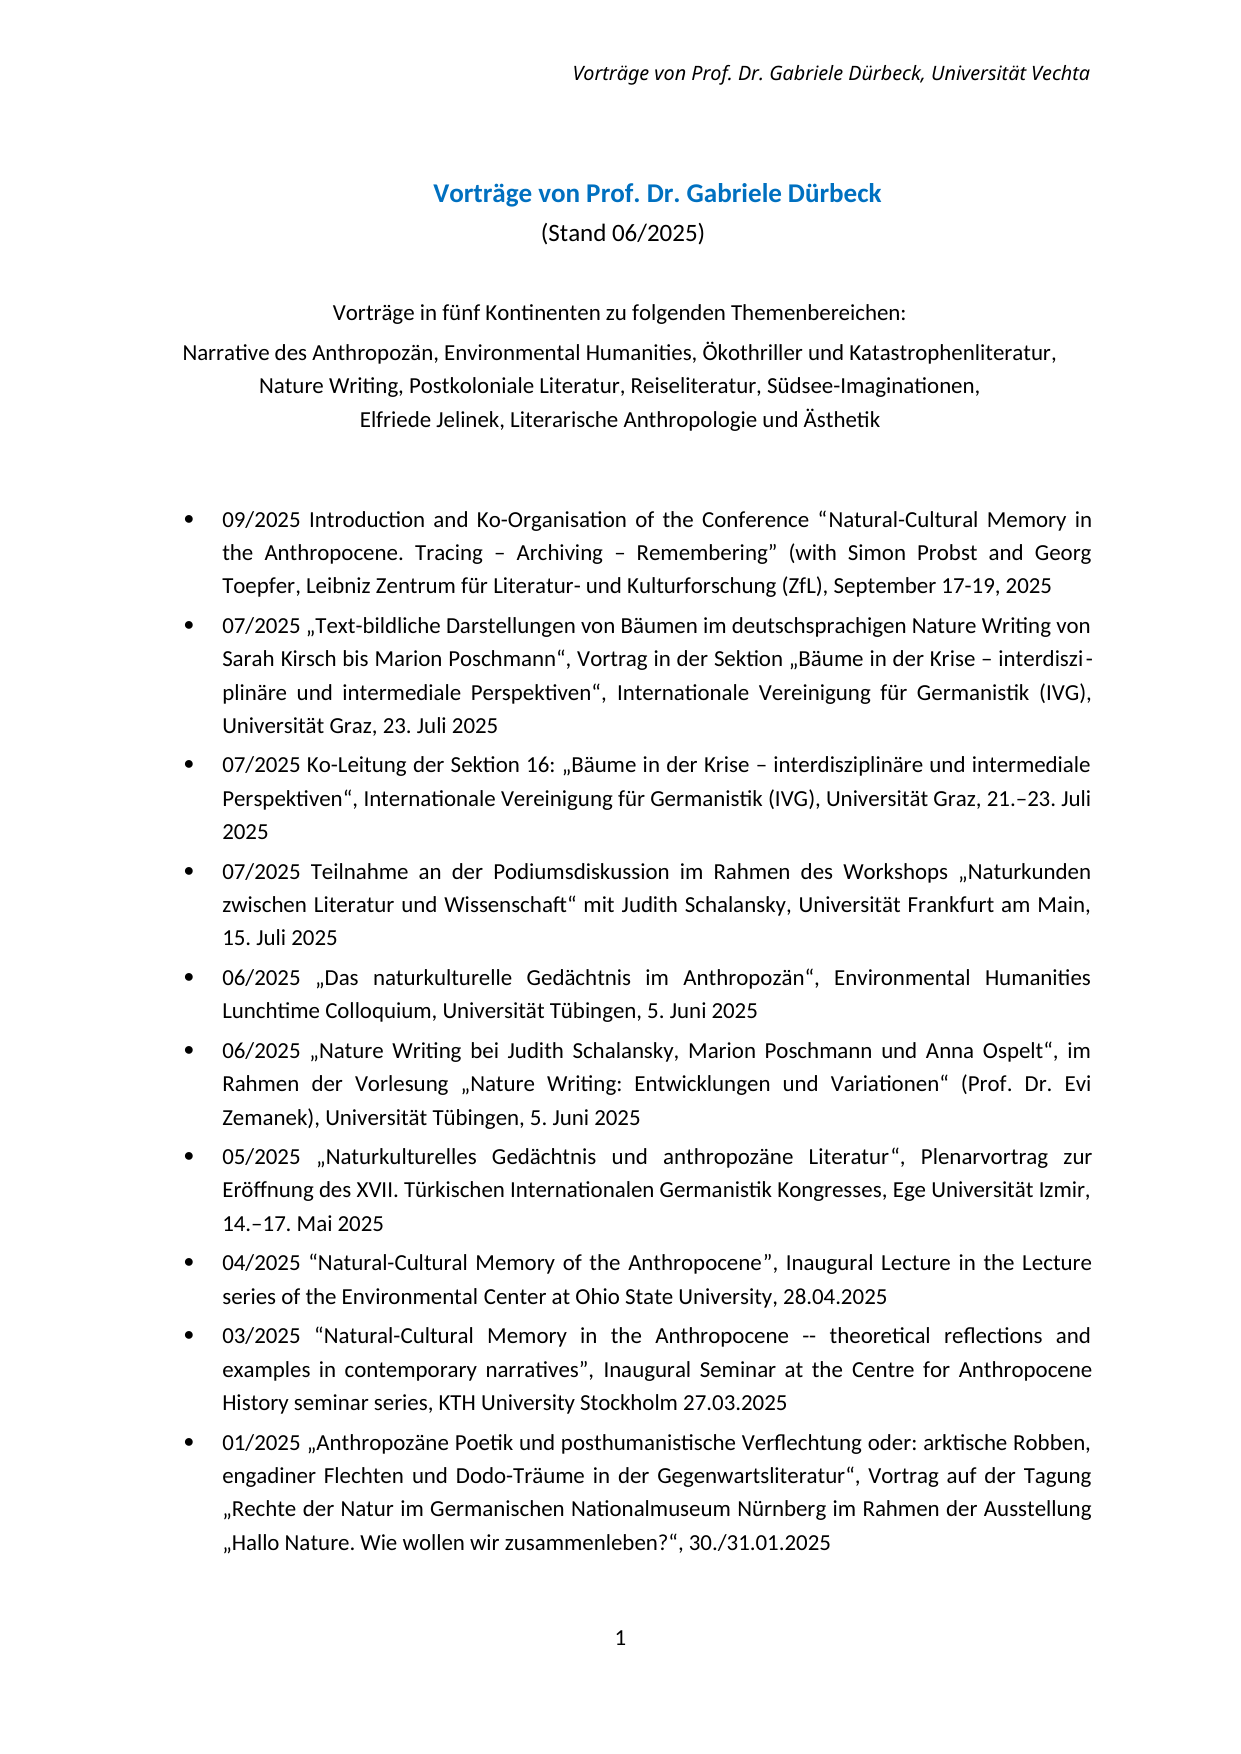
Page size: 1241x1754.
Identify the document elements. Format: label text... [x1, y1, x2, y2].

list 07/2025 „Text-bildliche Darstellungen von Bäumen im deutschsprachigen Nature Writing von Sarah Kirsch bis Marion Poschmann“, Vortrag in der Sektion „Bäume in der Krise – interdisziplinäre und intermediale Perspektiven“, Internationale Vereinigung für Germanistik (IVG), Universität Graz, 23. Juli 2025 [185, 607, 1092, 740]
list 05/2025 „Naturkulturelles Gedächtnis und anthropozäne Literatur“, Plenarvortrag zur Eröffnung des XVII. Türkischen Internationalen Germanistik Kongresses, Ege Universität Izmir, 14.–17. Mai 2025 [185, 1138, 1092, 1238]
list 07/2025 Teilnahme an der Podiumsdiskussion im Rahmen des Workshops „Naturkunden zwischen Literatur und Wissenschaft“ mit Judith Schalansky, Universität Frankfurt am Main, 15. Juli 2025 [185, 852, 1092, 952]
list 09/2025 Introduction and Ko-Organisation of the Conference “Natural-Cultural Memory in the Anthropocene. Tracing – Archiving – Remembering” (with Simon Probst and Georg Toepfer, Leibniz Zentrum für Literatur- und Kulturforschung (ZfL), September 17-19, 2025 [185, 500, 1092, 600]
text Elfriede Jelinek, Literarische Anthropologie und Ästhetik [148, 400, 1092, 434]
list 06/2025 „Das naturkulturelle Gedächtnis im Anthropozän“, Environmental Humanities Lunchtime Colloquium, Universität Tübingen, 5. Juni 2025 [185, 959, 1092, 1025]
text (Stand 06/2025) [148, 215, 1092, 248]
text Vorträge in fünf Kontinenten zu folgenden Themenbereichen: [148, 294, 1092, 327]
subtitle Vorträge von Prof. Dr. Gabriele Dürbeck [223, 175, 1092, 209]
list 04/2025 “Natural-Cultural Memory of the Anthropocene”, Inaugural Lecture in the Lecture series of the Environmental Center at Ohio State University, 28.04.2025 [185, 1244, 1092, 1311]
list 07/2025 Ko-Leitung der Sektion 16: „Bäume in der Krise – interdisziplinäre und intermediale Perspektiven“, Internationale Vereinigung für Germanistik (IVG), Universität Graz, 21.–23. Juli 2025 [185, 746, 1092, 846]
text Narrative des Anthropozän, Environmental Humanities, Ökothriller und Katastrophenliteratur, Nature Writing, Postkoloniale Literatur, Reiseliteratur, Südsee-Imaginationen, [148, 334, 1092, 400]
list 01/2025 „Anthropozäne Poetik und posthumanistische Verflechtung oder: arktische Robben, engadiner Flechten und Dodo-Träume in der Gegenwartsliteratur“, Vortrag auf der Tagung „Rechte der Natur im Germanischen Nationalmuseum Nürnberg im Rahmen der Ausstellung „Hallo Nature. Wie wollen wir zusammenleben?“, 30./31.01.2025 [185, 1423, 1092, 1557]
list 06/2025 „Nature Writing bei Judith Schalansky, Marion Poschmann und Anna Ospelt“, im Rahmen der Vorlesung „Nature Writing: Entwicklungen und Variationen“ (Prof. Dr. Evi Zemanek), Universität Tübingen, 5. Juni 2025 [185, 1032, 1092, 1132]
list 03/2025 “Natural-Cultural Memory in the Anthropocene -- theoretical reflections and examples in contemporary narratives”, Inaugural Seminar at the Centre for Anthropocene History seminar series, KTH University Stockholm 27.03.2025 [185, 1317, 1092, 1417]
